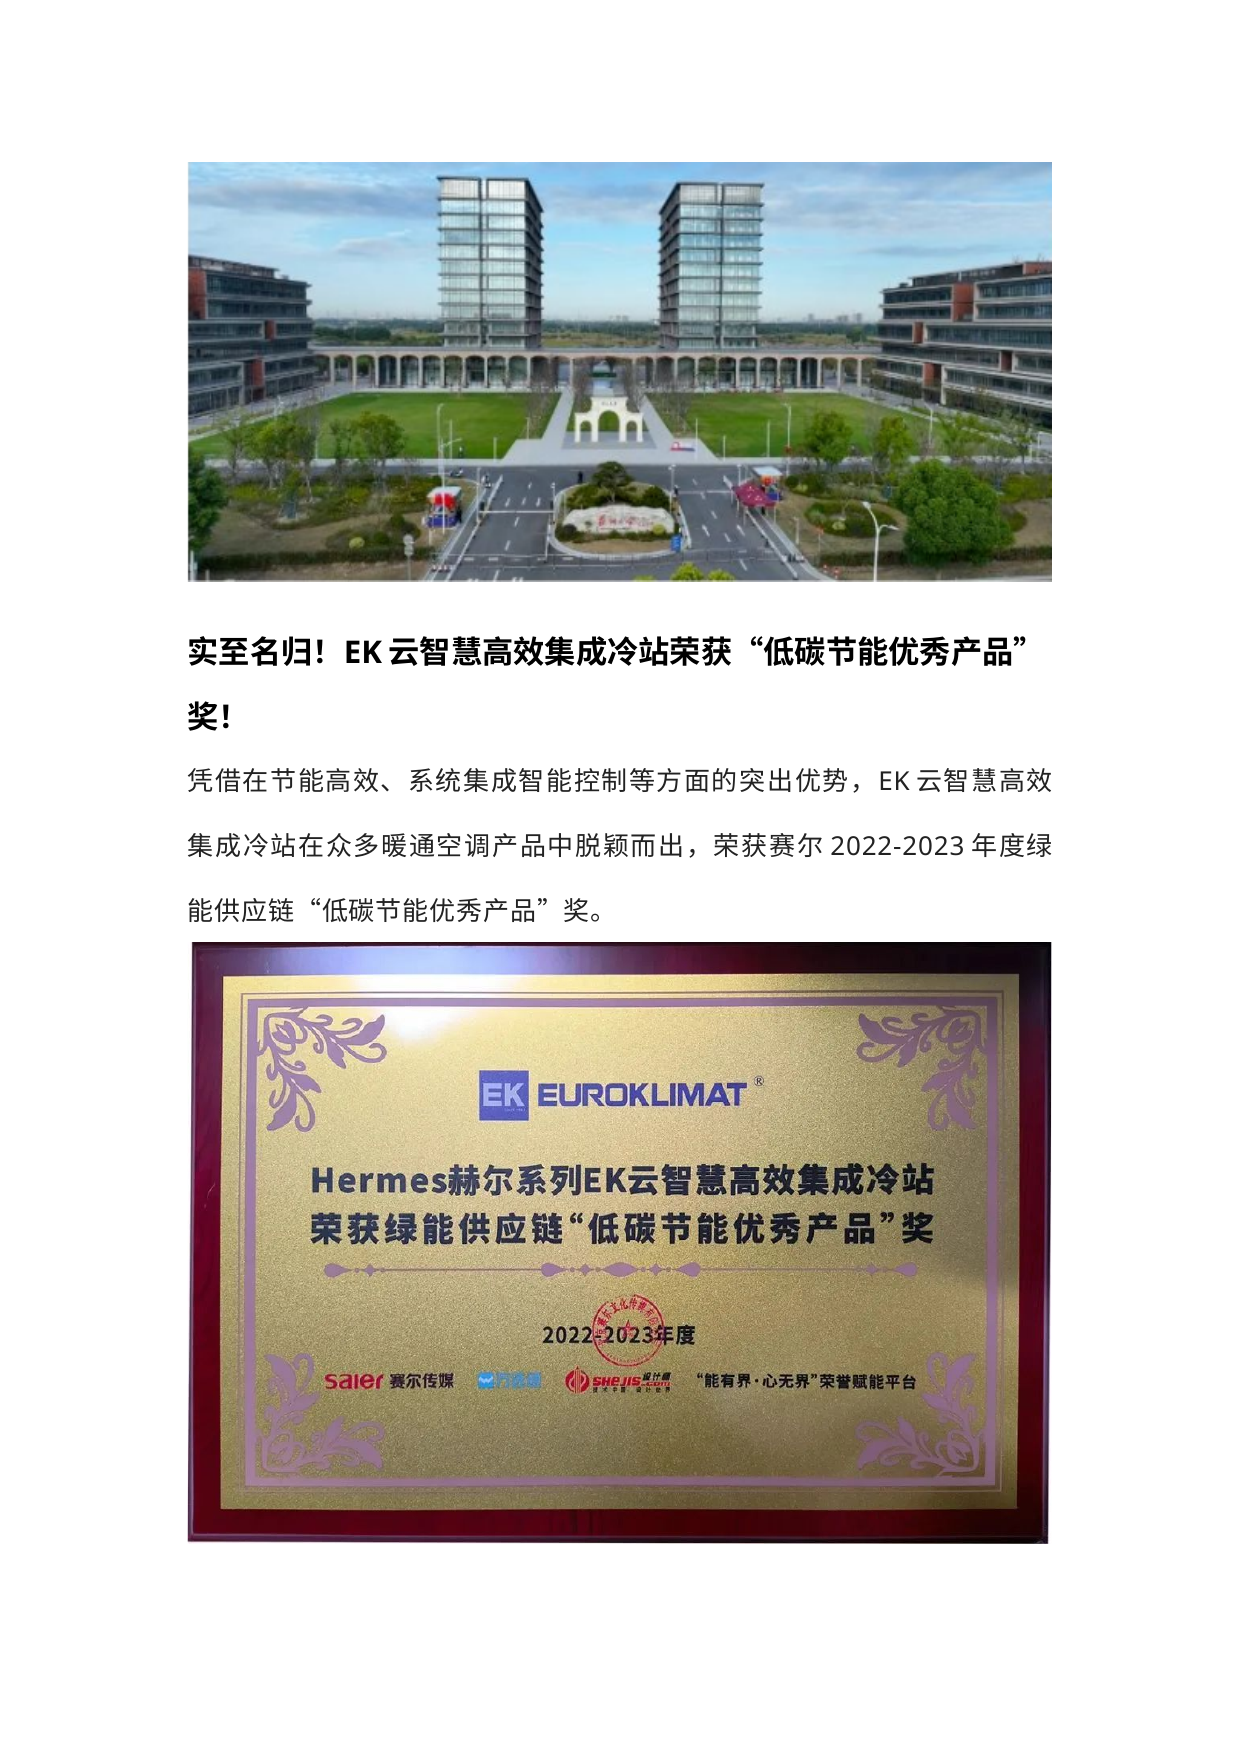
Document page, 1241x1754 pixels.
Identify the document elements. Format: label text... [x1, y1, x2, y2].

text 凭借在节能高效、系统集成智能控制等方面的突出优势，EK云智慧高效集成冷站在众多暖通空调产品中脱颖而出，荣获赛尔2022-2023年度绿能供应链“低碳节能优秀产品”奖。 [187, 747, 1053, 942]
picture [187, 162, 1052, 582]
picture [187, 942, 1052, 1544]
text 实至名归！EK云智慧高效集成冷站荣获“低碳节能优秀产品”奖！ [187, 617, 1053, 747]
